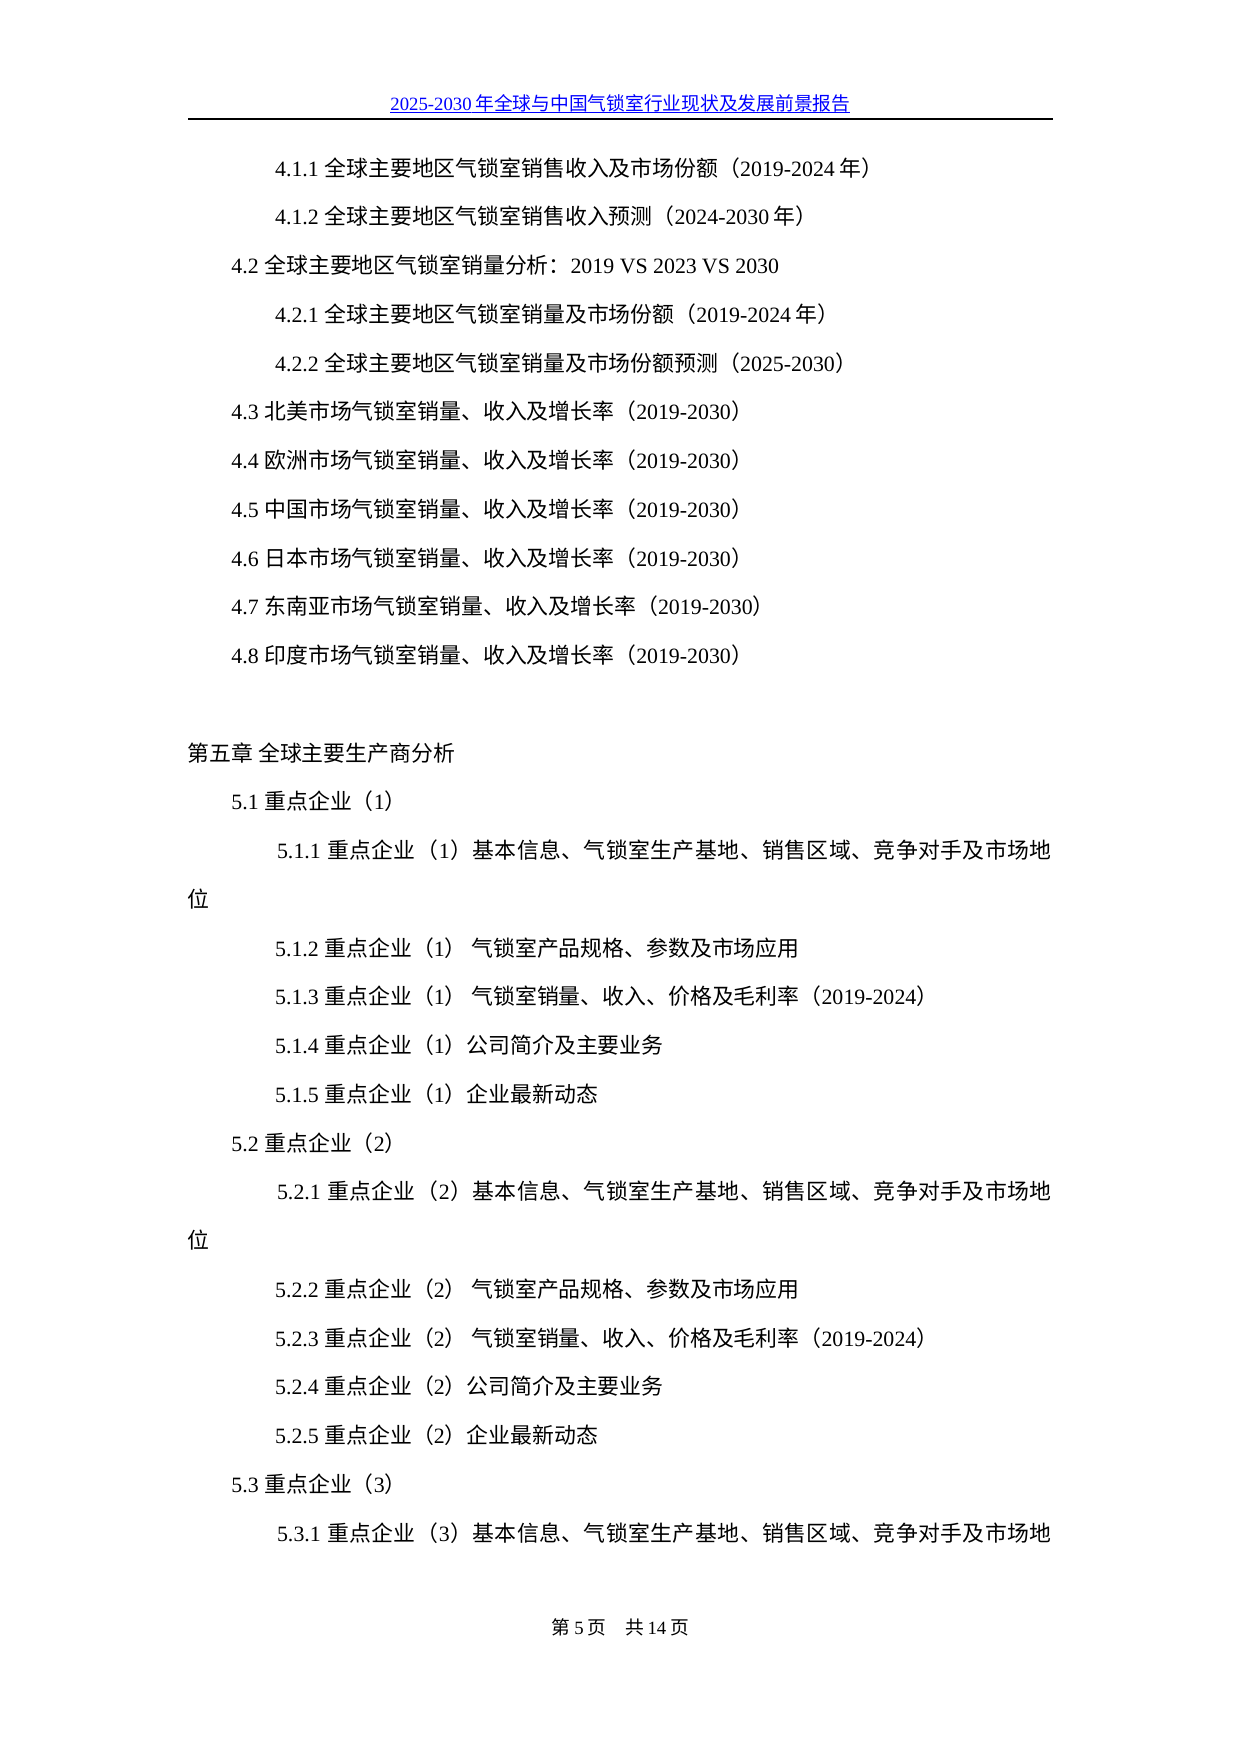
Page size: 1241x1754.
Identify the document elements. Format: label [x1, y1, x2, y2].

text [187, 150, 1053, 1548]
